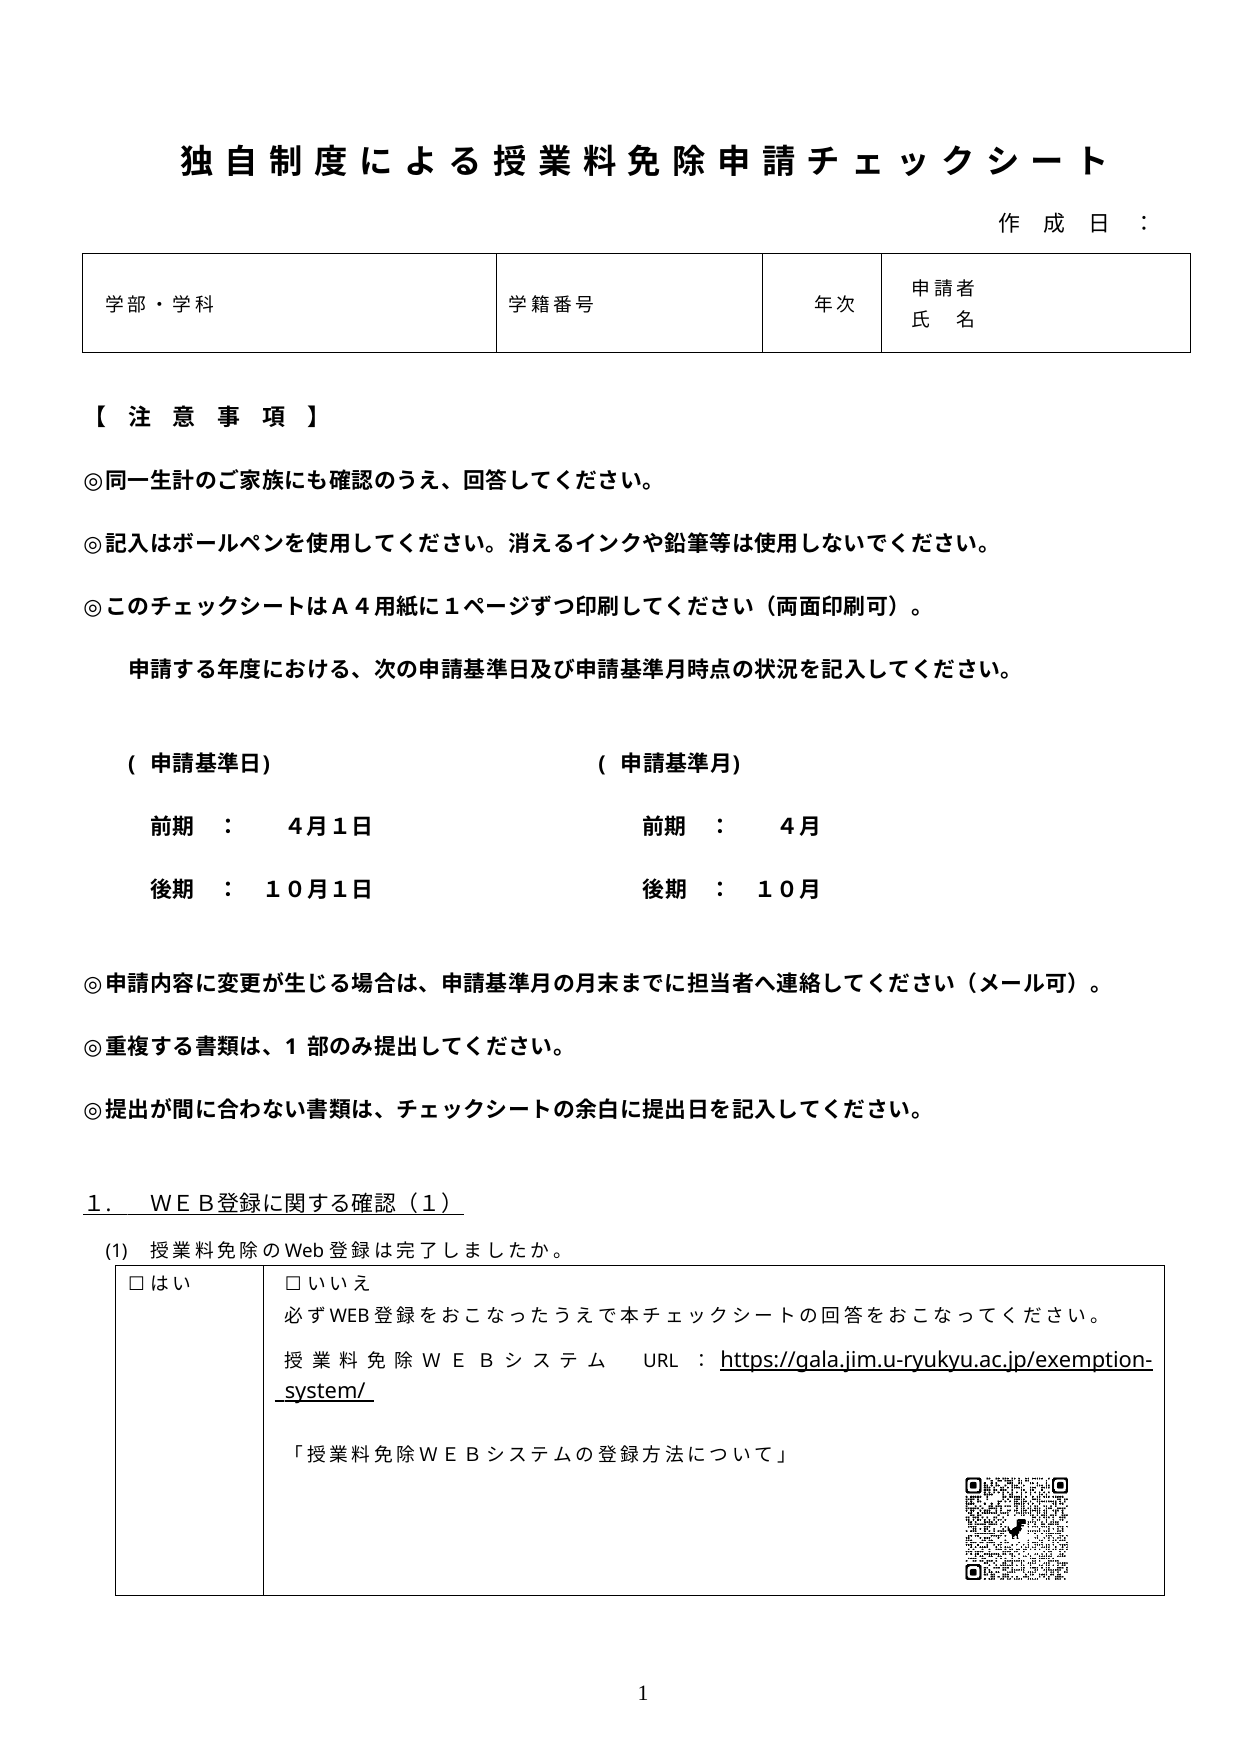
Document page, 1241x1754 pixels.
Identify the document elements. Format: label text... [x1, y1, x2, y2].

text ◎同一生計のご家族にも確認のうえ、回答してください。 [83, 447, 1203, 510]
text 前期 ： ４月１日 前期 ： ４月 [83, 793, 1203, 856]
text １. ＷＥＢ登録に関する確認（１） [83, 1171, 1203, 1234]
text 申請する年度における、次の申請基準日及び申請基準月時点の状況を記入してください。 [83, 636, 1203, 699]
table_cell 必ずWEB登録をおこなったうえで本チェックシートの回答をおこなってください。 [264, 1298, 1164, 1342]
table_header 申請者 氏 名 [882, 254, 1190, 352]
text ◎記入はボールペンを使用してください。消えるインクや鉛筆等は使用しないでください。 [83, 510, 1203, 573]
text ◎提出が間に合わない書類は、チェックシートの余白に提出日を記入してください。 [83, 1077, 1203, 1139]
text 作成日： [83, 190, 1178, 253]
table_header 学部・学科 [83, 254, 496, 352]
table_cell 授業料免除ＷＥＢシステム URL：https://gala.jim.u-ryukyu.ac.jp/exemption-system/ 「授業料免除ＷＥＢシステムの登録方法について」 [264, 1342, 1164, 1594]
table_header 年次 [763, 254, 881, 352]
text (申請基準日) (申請基準月) [83, 731, 1203, 793]
picture [956, 1468, 1077, 1589]
table_header 学籍番号 [497, 254, 762, 352]
text 【注意事項】 [83, 384, 1203, 447]
text 独自制度による授業料免除申請チェックシート [83, 127, 1203, 190]
text ◎申請内容に変更が生じる場合は、申請基準月の月末までに担当者へ連絡してください（メール可）。 [83, 951, 1203, 1014]
text 後期 ： １０月１日 後期 ： １０月 [83, 856, 1203, 919]
text ◎このチェックシートはＡ４用紙に１ページずつ印刷してください（両面印刷可）。 [83, 573, 1203, 636]
text (1) 授業料免除のWeb登録は完了しましたか。 [83, 1234, 1203, 1265]
table_header ☐ はい [116, 1266, 263, 1594]
table_header ☐ いいえ [264, 1266, 1164, 1298]
text ◎重複する書類は、1部のみ提出してください。 [83, 1014, 1203, 1077]
